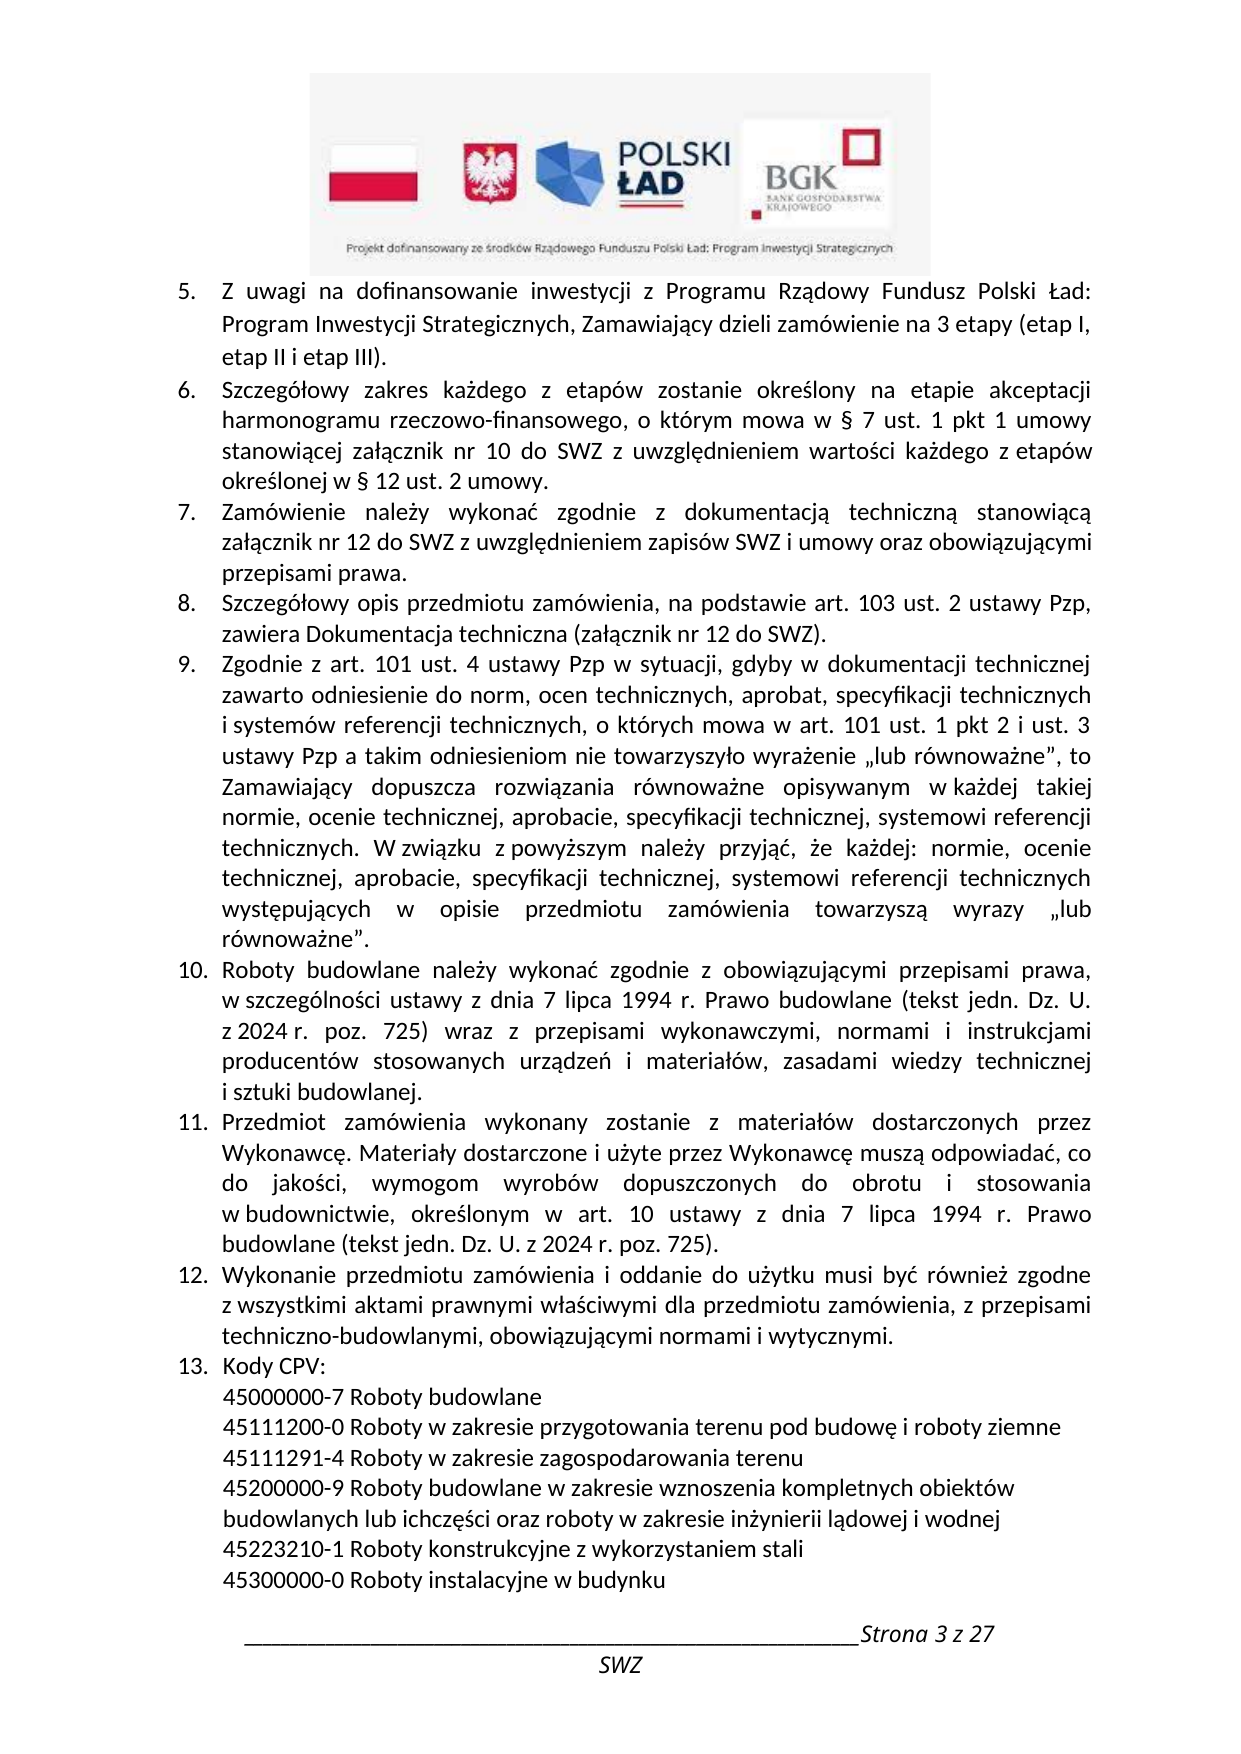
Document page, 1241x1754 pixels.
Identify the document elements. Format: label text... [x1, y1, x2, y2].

list Przedmiot zamówienia wykonany zostanie z materiałów dostarczonych przez Wykonawcę. Materiały dostarczone i użyte przez Wykonawcę muszą odpowiadać, co do jakości, wymogom wyrobów dopuszczonych do obrotu i stosowania w budownictwie, określonym w art. 10 ustawy z dnia 7 lipca 1994 r. Prawo budowlane (tekst jedn. Dz. U. z 2024 r. poz. 725). [177, 1106, 1092, 1259]
picture [309, 73, 931, 276]
list Szczegółowy opis przedmiotu zamówienia, na podstawie art. 103 ust. 2 ustawy Pzp, zawiera Dokumentacja techniczna (załącznik nr 12 do SWZ). [177, 587, 1092, 648]
list 45111291-4 Roboty w zakresie zagospodarowania terenu [223, 1442, 1092, 1473]
list Kody CPV: [177, 1351, 1092, 1381]
list 45200000-9 Roboty budowlane w zakresie wznoszenia kompletnych obiektów budowlanych lub ichczęści oraz roboty w zakresie inżynierii lądowej i wodnej [223, 1473, 1092, 1534]
list 45300000-0 Roboty instalacyjne w budynku [223, 1564, 1092, 1595]
list 45223210-1 Roboty konstrukcyjne z wykorzystaniem stali [223, 1534, 1092, 1564]
list 45111200-0 Roboty w zakresie przygotowania terenu pod budowę i roboty ziemne [223, 1412, 1092, 1442]
list Z uwagi na dofinansowanie inwestycji z Programu Rządowy Fundusz Polski Ład: Program Inwestycji Strategicznych, Zamawiający dzieli zamówienie na 3 etapy (etap I, etap II i etap III). [177, 275, 1092, 371]
list Wykonanie przedmiotu zamówienia i oddanie do użytku musi być również zgodne z wszystkimi aktami prawnymi właściwymi dla przedmiotu zamówienia, z przepisami techniczno-budowlanymi, obowiązującymi normami i wytycznymi. [177, 1259, 1092, 1351]
list Szczegółowy zakres każdego z etapów zostanie określony na etapie akceptacji harmonogramu rzeczowo-finansowego, o którym mowa w § 7 ust. 1 pkt 1 umowy stanowiącej załącznik nr 10 do SWZ z uwzględnieniem wartości każdego z etapów określonej w § 12 ust. 2 umowy. [177, 374, 1092, 496]
list 45000000-7 Roboty budowlane [223, 1381, 1092, 1412]
list Zgodnie z art. 101 ust. 4 ustawy Pzp w sytuacji, gdyby w dokumentacji technicznej zawarto odniesienie do norm, ocen technicznych, aprobat, specyfikacji technicznych i systemów referencji technicznych, o których mowa w art. 101 ust. 1 pkt 2 i ust. 3 ustawy Pzp a takim odniesieniom nie towarzyszyło wyrażenie „lub równoważne”, to Zamawiający dopuszcza rozwiązania równoważne opisywanym w każdej takiej normie, ocenie technicznej, aprobacie, specyfikacji technicznej, systemowi referencji technicznych. W związku z powyższym należy przyjąć, że każdej: normie, ocenie technicznej, aprobacie, specyfikacji technicznej, systemowi referencji technicznych występujących w opisie przedmiotu zamówienia towarzyszą wyrazy „lub równoważne”. [177, 648, 1092, 954]
list Roboty budowlane należy wykonać zgodnie z obowiązującymi przepisami prawa, w szczególności ustawy z dnia 7 lipca 1994 r. Prawo budowlane (tekst jedn. Dz. U. z 2024 r. poz. 725) wraz z przepisami wykonawczymi, normami i instrukcjami producentów stosowanych urządzeń i materiałów, zasadami wiedzy technicznej i sztuki budowlanej. [177, 954, 1092, 1106]
list Zamówienie należy wykonać zgodnie z dokumentacją techniczną stanowiącą załącznik nr 12 do SWZ z uwzględnieniem zapisów SWZ i umowy oraz obowiązującymi przepisami prawa. [177, 496, 1092, 587]
